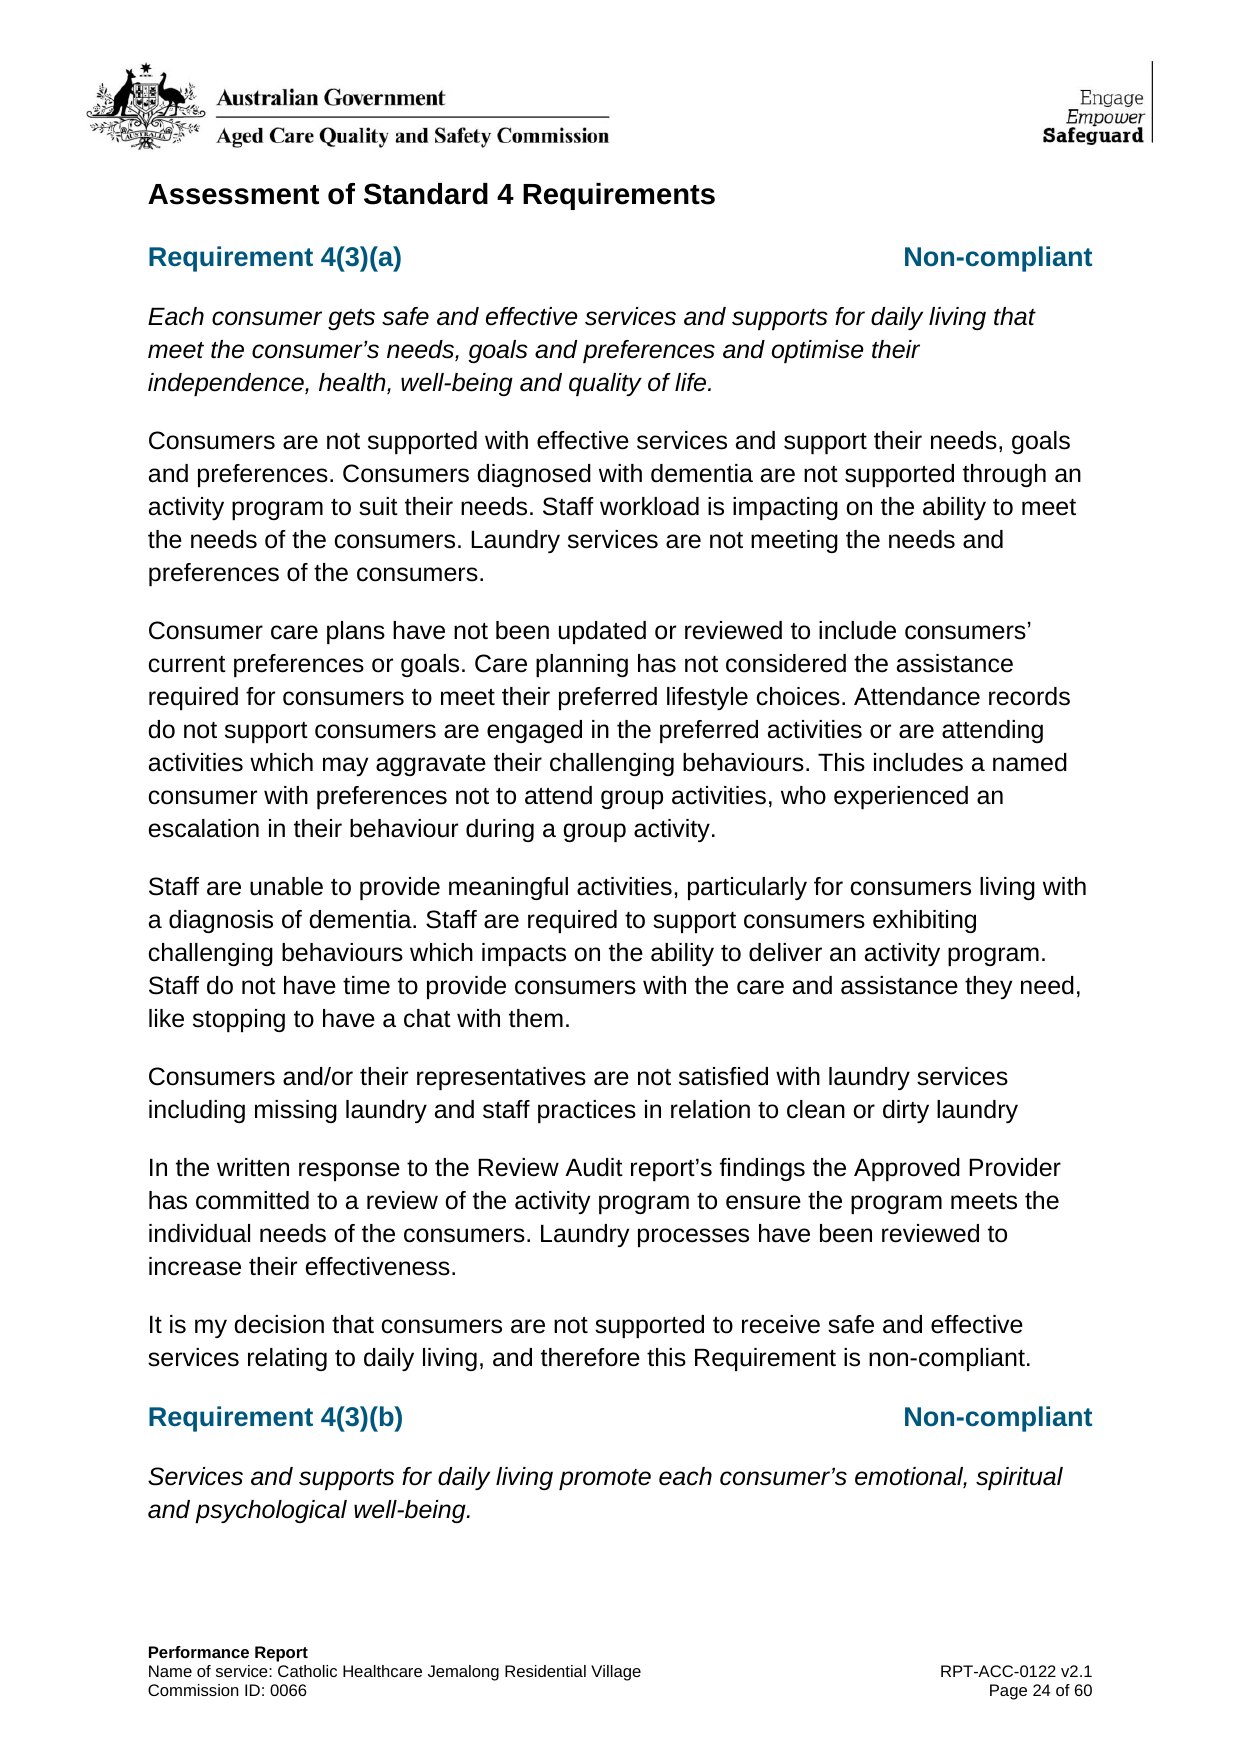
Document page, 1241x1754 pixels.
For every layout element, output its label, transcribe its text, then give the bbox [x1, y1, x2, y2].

picture [0, 1, 1241, 171]
subtitle Assessment of Standard 4 Requirements [148, 177, 1092, 211]
text Services and supports for daily living promote each consumer’s emotional, spiritual and psychological well-being. [148, 1462, 1092, 1524]
subtitle Requirement 4(3)(a) Non-compliant [148, 241, 1092, 272]
text Consumers and/or their representatives are not satisfied with laundry services including missing laundry and staff practices in relation to clean or dirty laundry [148, 1062, 1092, 1124]
text It is my decision that consumers are not supported to receive safe and effective services relating to daily living, and therefore this Requirement is non-compliant. [148, 1310, 1092, 1372]
text Each consumer gets safe and effective services and supports for daily living that meet the consumer’s needs, goals and preferences and optimise their independence, health, well-being and quality of life. [148, 302, 1092, 396]
text Consumers are not supported with effective services and support their needs, goals and preferences. Consumers diagnosed with dementia are not supported through an activity program to suit their needs. Staff workload is impacting on the ability to meet the needs of the consumers. Laundry services are not meeting the needs and preferences of the consumers. [148, 426, 1092, 587]
subtitle Requirement 4(3)(b) Non-compliant [148, 1401, 1092, 1432]
text Staff are unable to provide meaningful activities, particularly for consumers living with a diagnosis of dementia. Staff are required to support consumers exhibiting challenging behaviours which impacts on the ability to deliver an activity program. Staff do not have time to provide consumers with the care and assistance they need, like stopping to have a chat with them. [148, 872, 1092, 1033]
text Consumer care plans have not been updated or reviewed to include consumers’ current preferences or goals. Care planning has not considered the assistance required for consumers to meet their preferred lifestyle choices. Attendance records do not support consumers are engaged in the preferred activities or are attending activities which may aggravate their challenging behaviours. This includes a named consumer with preferences not to attend group activities, who experienced an escalation in their behaviour during a group activity. [148, 616, 1092, 843]
text In the written response to the Review Audit report’s findings the Approved Provider has committed to a review of the activity program to ensure the program meets the individual needs of the consumers. Laundry processes have been reviewed to increase their effectiveness. [148, 1153, 1092, 1281]
